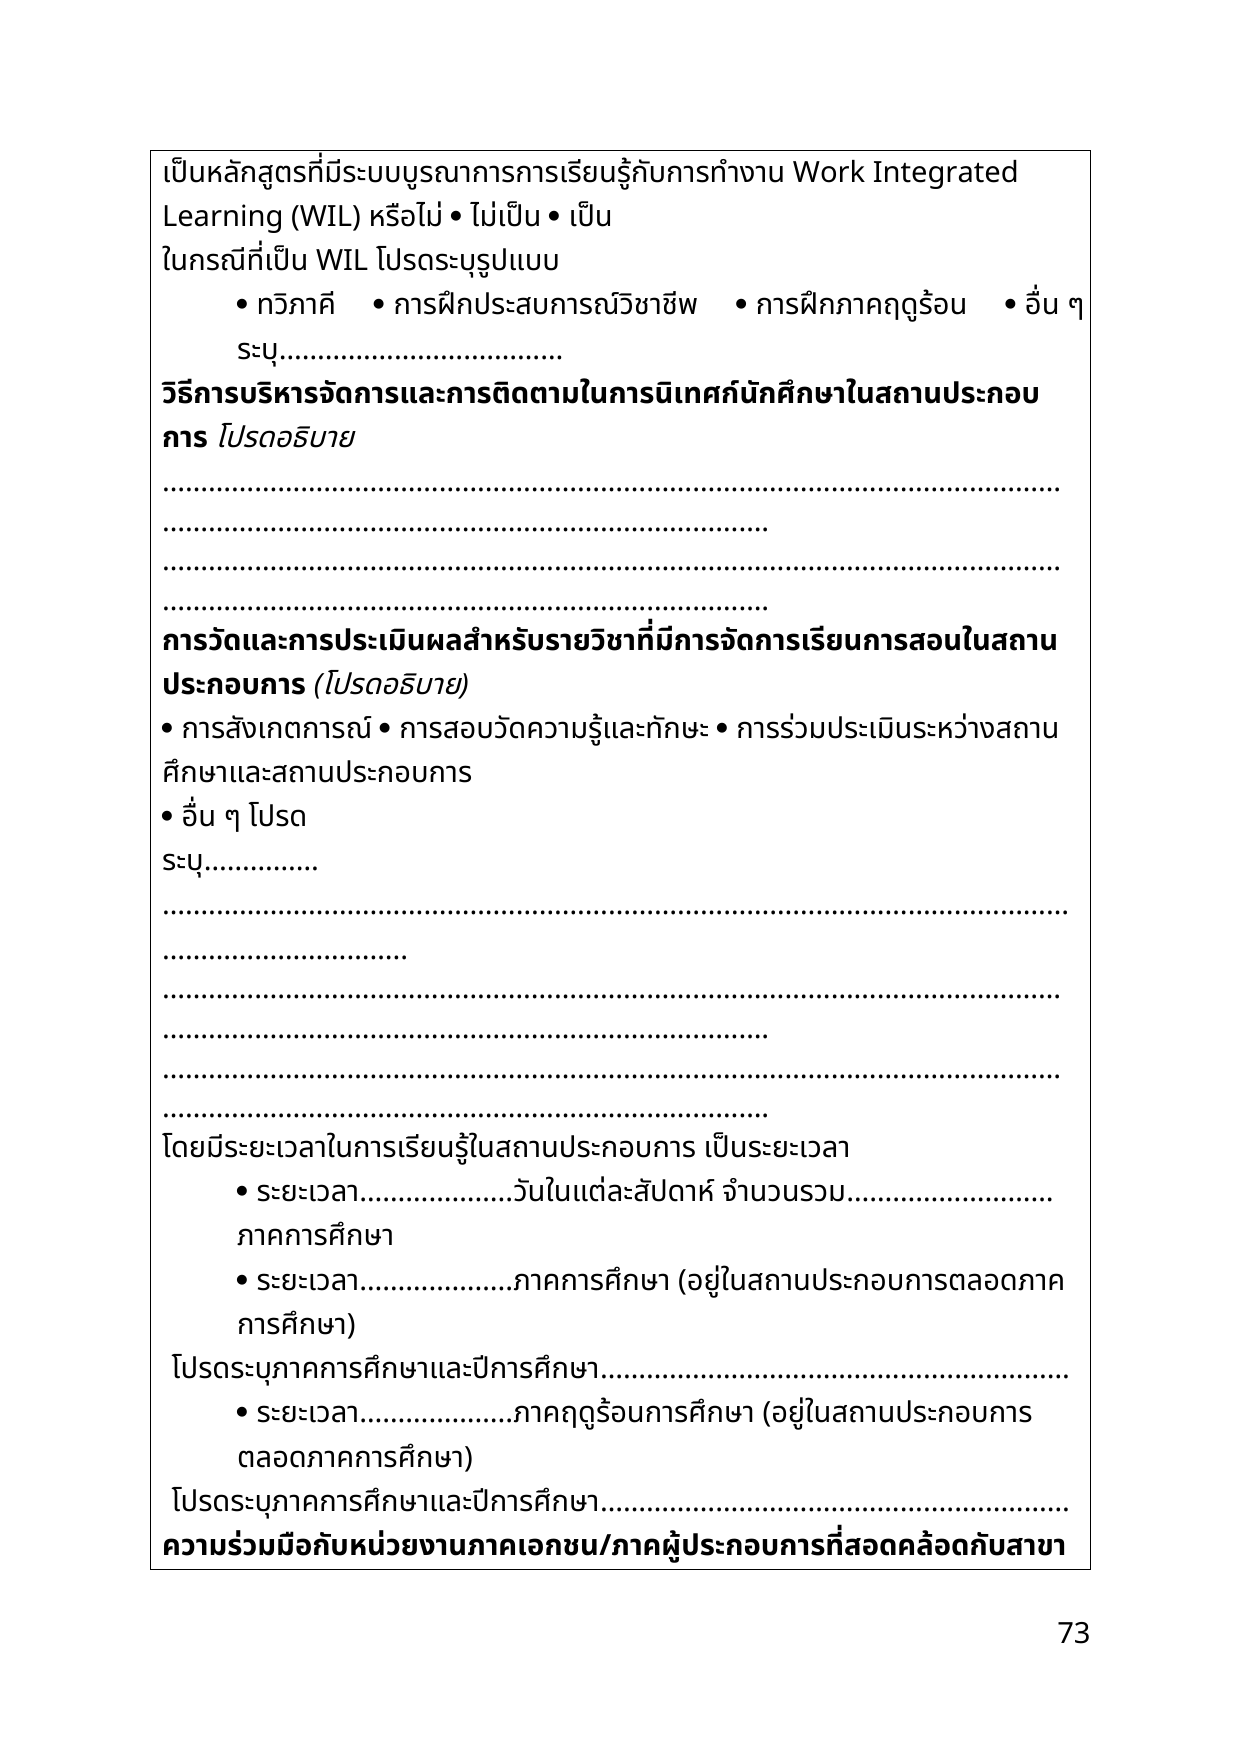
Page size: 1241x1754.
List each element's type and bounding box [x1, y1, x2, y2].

table_header [151, 151, 1090, 1569]
